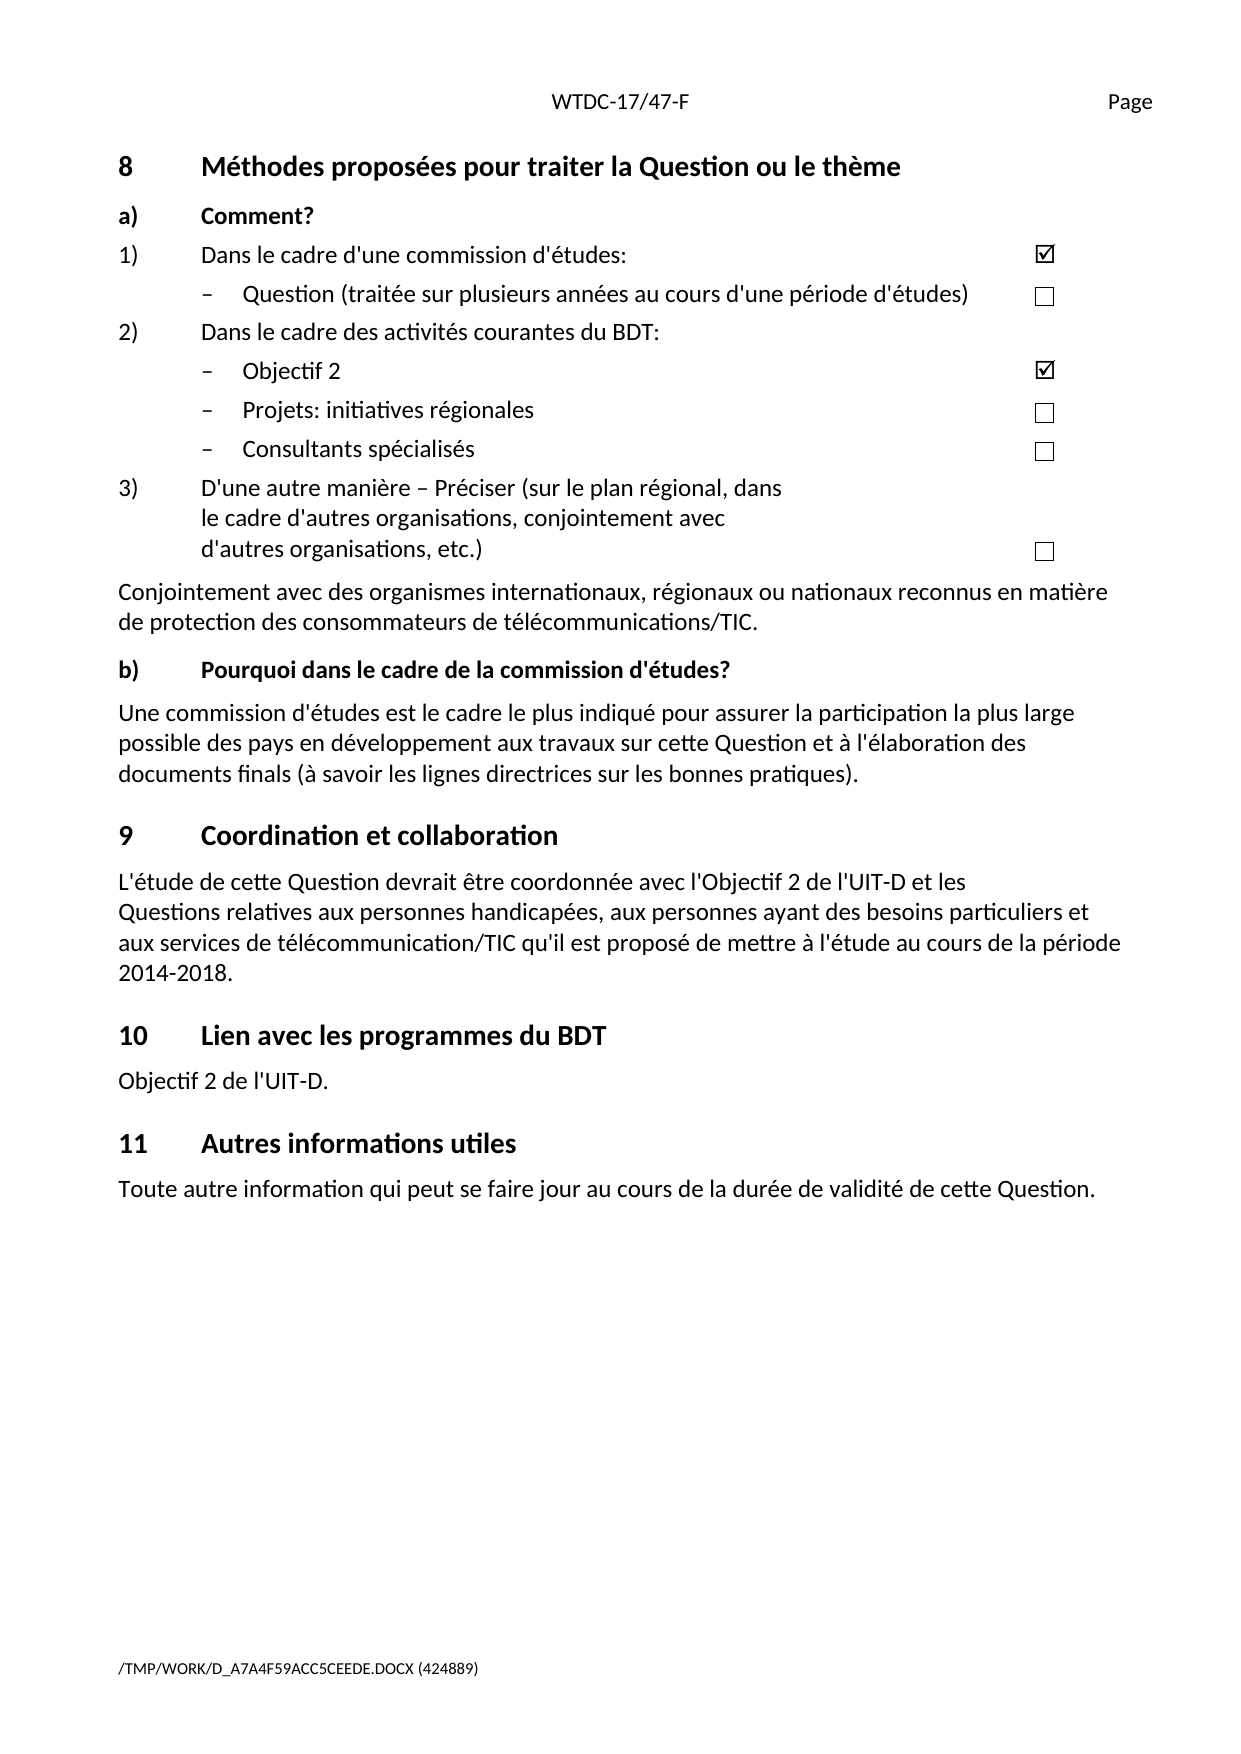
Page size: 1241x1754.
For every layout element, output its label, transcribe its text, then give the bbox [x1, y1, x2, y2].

text Conjointement avec des organismes internationaux, régionaux ou nationaux reconnus en matière de protection des consommateurs de télécommunications/TIC. [118, 576, 1122, 637]
text 1) Dans le cadre d'une commission d'études: [118, 239, 1122, 269]
text Toute autre information qui peut se faire jour au cours de la durée de validité de cette Question. [118, 1173, 1122, 1203]
text L'étude de cette Question devrait être coordonnée avec l'Objectif 2 de l'UIT-D et les Questions relatives aux personnes handicapées, aux personnes ayant des besoins particuliers et aux services de télécommunication/TIC qu'il est proposé de mettre à l'étude au cours de la période 2014-2018. [118, 866, 1122, 988]
subtitle 8 Méthodes proposées pour traiter la Question ou le thème [118, 148, 1122, 183]
subtitle 9 Coordination et collaboration [118, 817, 1122, 853]
subtitle b) Pourquoi dans le cadre de la commission d'études? [118, 654, 1122, 684]
text Objectif 2 de l'UIT-D. [118, 1065, 1122, 1096]
text – Consultants spécialisés [201, 433, 1122, 464]
text – Question (traitée sur plusieurs années au cours d'une période d'études) [201, 278, 1122, 308]
subtitle 10 Lien avec les programmes du BDT [118, 1017, 1122, 1052]
subtitle 11 Autres informations utiles [118, 1125, 1122, 1160]
text 3) D'une autre manière – Préciser (sur le plan régional, dans le cadre d'autres organisations, conjointement avec d'autres organisations, etc.) [118, 472, 1122, 563]
text 2) Dans le cadre des activités courantes du BDT: [118, 317, 1122, 347]
subtitle a) Comment? [118, 200, 1122, 231]
text – Objectif 2 [201, 355, 1122, 386]
text Une commission d'études est le cadre le plus indiqué pour assurer la participation la plus large possible des pays en développement aux travaux sur cette Question et à l'élaboration des documents finals (à savoir les lignes directrices sur les bonnes pratiques). [118, 697, 1122, 788]
text – Projets: initiatives régionales [201, 394, 1122, 425]
